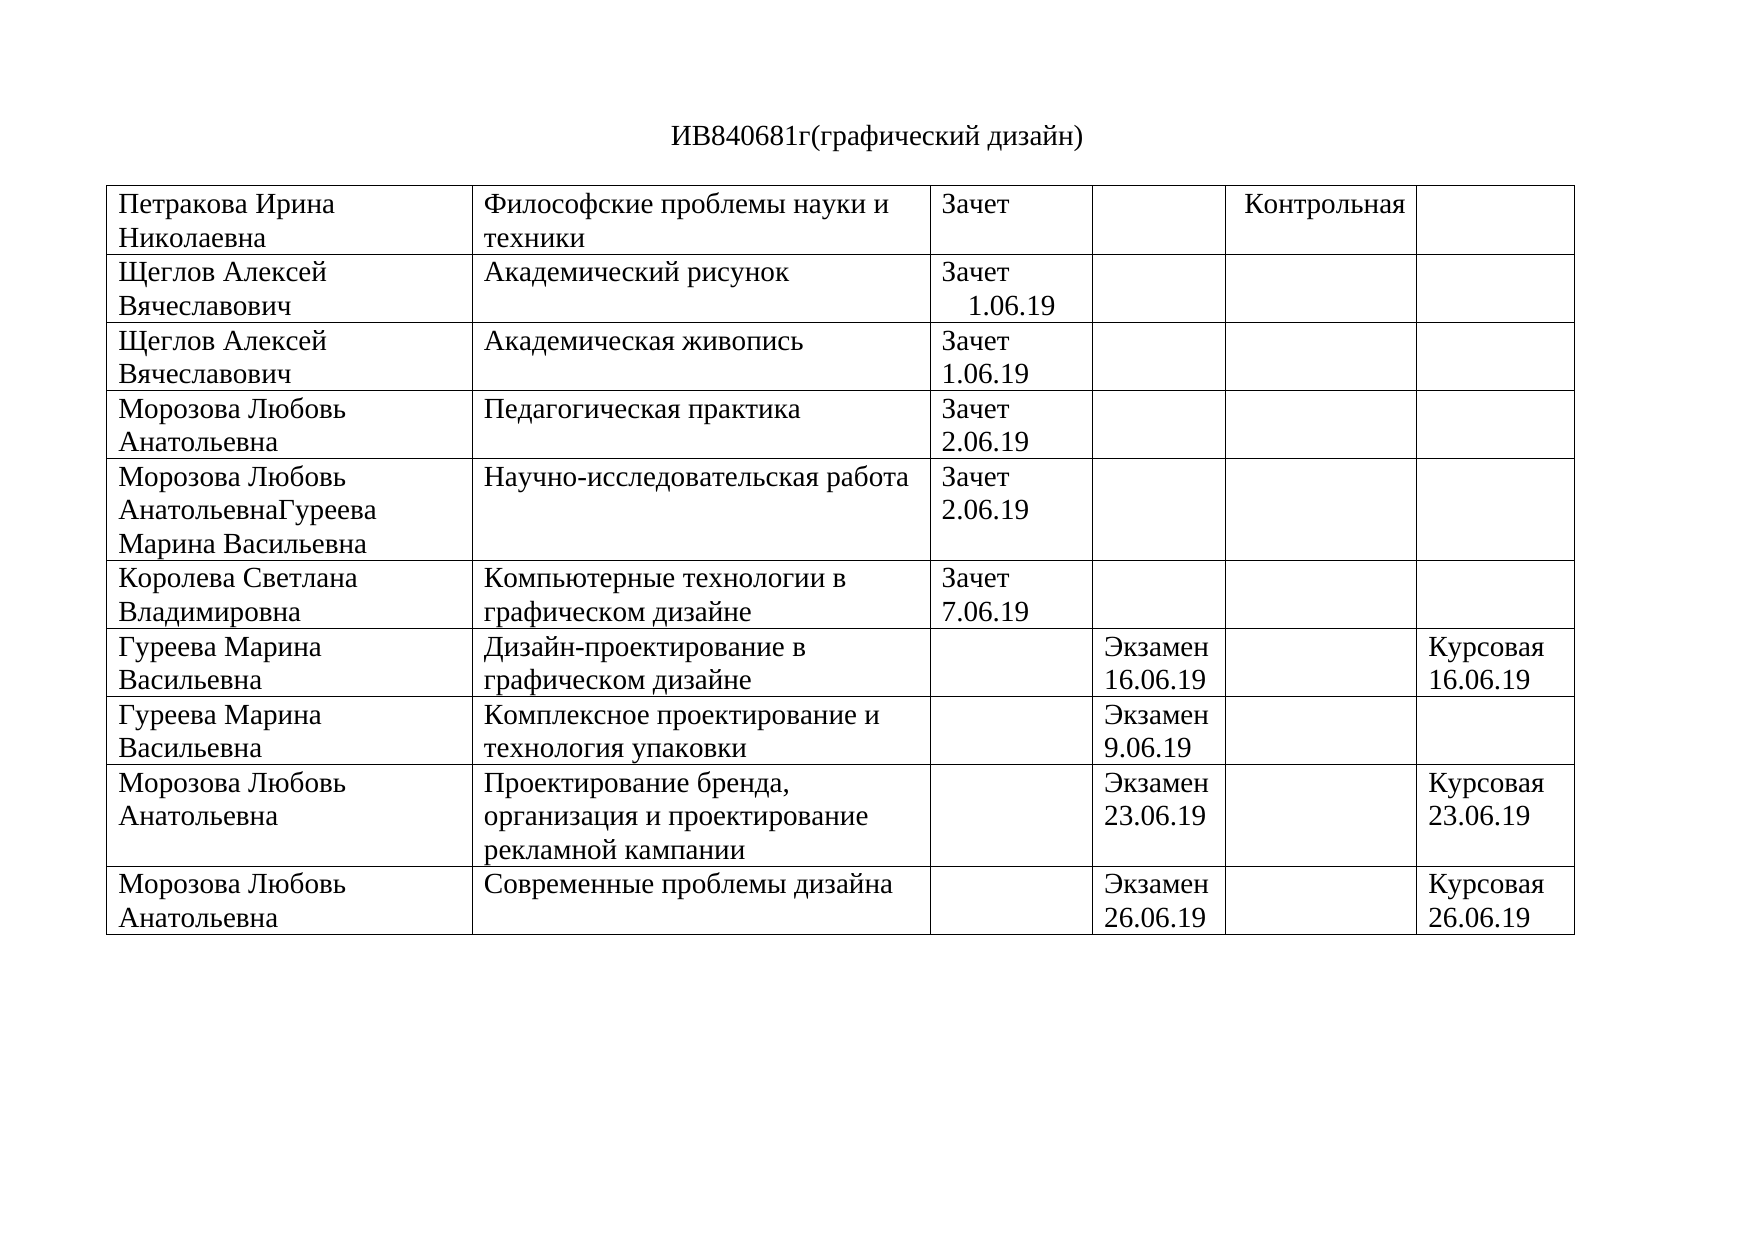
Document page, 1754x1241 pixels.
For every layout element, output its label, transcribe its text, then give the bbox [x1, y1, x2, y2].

table_cell Морозова Любовь Анатольевна [107, 765, 472, 866]
table_cell [1226, 255, 1416, 322]
table_cell [1417, 459, 1574, 559]
table_cell Академическая живопись [473, 323, 930, 390]
table_cell [1226, 629, 1416, 696]
table_cell Академический рисунок [473, 255, 930, 322]
table_cell Экзамен 23.06.19 [1093, 765, 1225, 866]
table_cell Щеглов Алексей Вячеславович [107, 323, 472, 390]
table_cell Современные проблемы дизайна [473, 867, 930, 934]
table_cell Морозова Любовь АнатольевнаГуреева Марина Васильевна [107, 459, 472, 559]
table_cell Королева Светлана Владимировна [107, 561, 472, 628]
table_cell Комплексное проектирование и технология упаковки [473, 697, 930, 764]
table_cell Зачет 2.06.19 [931, 391, 1092, 458]
table_cell Зачет 7.06.19 [931, 561, 1092, 628]
table_cell [1417, 391, 1574, 458]
table_cell Курсовая 23.06.19 [1417, 765, 1574, 866]
table_cell [1226, 867, 1416, 934]
table_cell Щеглов Алексей Вячеславович [107, 255, 472, 322]
table_cell [1417, 561, 1574, 628]
table_cell Курсовая 26.06.19 [1417, 867, 1574, 934]
table_cell [1093, 255, 1225, 322]
table_cell [931, 629, 1092, 696]
table_header Контрольная [1226, 186, 1416, 253]
table_cell [931, 867, 1092, 934]
table_header Философские проблемы науки и техники [473, 186, 930, 253]
table_cell [931, 765, 1092, 866]
table_cell Гуреева Марина Васильевна [107, 697, 472, 764]
table_cell [1093, 561, 1225, 628]
table_cell [1226, 561, 1416, 628]
text ИВ840681г(графический дизайн) [118, 118, 1636, 152]
table_header Петракова Ирина Николаевна [107, 186, 472, 253]
table_cell [1226, 765, 1416, 866]
table_header [1093, 186, 1225, 253]
table_header [1417, 186, 1574, 253]
table_cell Дизайн-проектирование в графическом дизайне [473, 629, 930, 696]
table_cell Курсовая 16.06.19 [1417, 629, 1574, 696]
table_cell Компьютерные технологии в графическом дизайне [473, 561, 930, 628]
table_cell Зачет 1.06.19 [931, 255, 1092, 322]
table_cell [1093, 323, 1225, 390]
table_cell Научно-исследовательская работа [473, 459, 930, 559]
table_cell Педагогическая практика [473, 391, 930, 458]
table_cell Морозова Любовь Анатольевна [107, 391, 472, 458]
table_cell Зачет 2.06.19 [931, 459, 1092, 559]
table_cell Морозова Любовь Анатольевна [107, 867, 472, 934]
table_cell [1417, 323, 1574, 390]
table_cell [1226, 459, 1416, 559]
table_cell Экзамен 26.06.19 [1093, 867, 1225, 934]
table_cell [1093, 391, 1225, 458]
table_cell [1417, 697, 1574, 764]
table_cell [1226, 391, 1416, 458]
table_cell [1226, 323, 1416, 390]
table_cell [1093, 459, 1225, 559]
table_header Зачет [931, 186, 1092, 253]
table_cell Проектирование бренда, организация и проектирование рекламной кампании [473, 765, 930, 866]
table_cell Экзамен 9.06.19 [1093, 697, 1225, 764]
table_cell [931, 697, 1092, 764]
table_cell Зачет 1.06.19 [931, 323, 1092, 390]
table_cell Экзамен 16.06.19 [1093, 629, 1225, 696]
table_cell [1226, 697, 1416, 764]
table_cell Гуреева Марина Васильевна [107, 629, 472, 696]
table_cell [1417, 255, 1574, 322]
